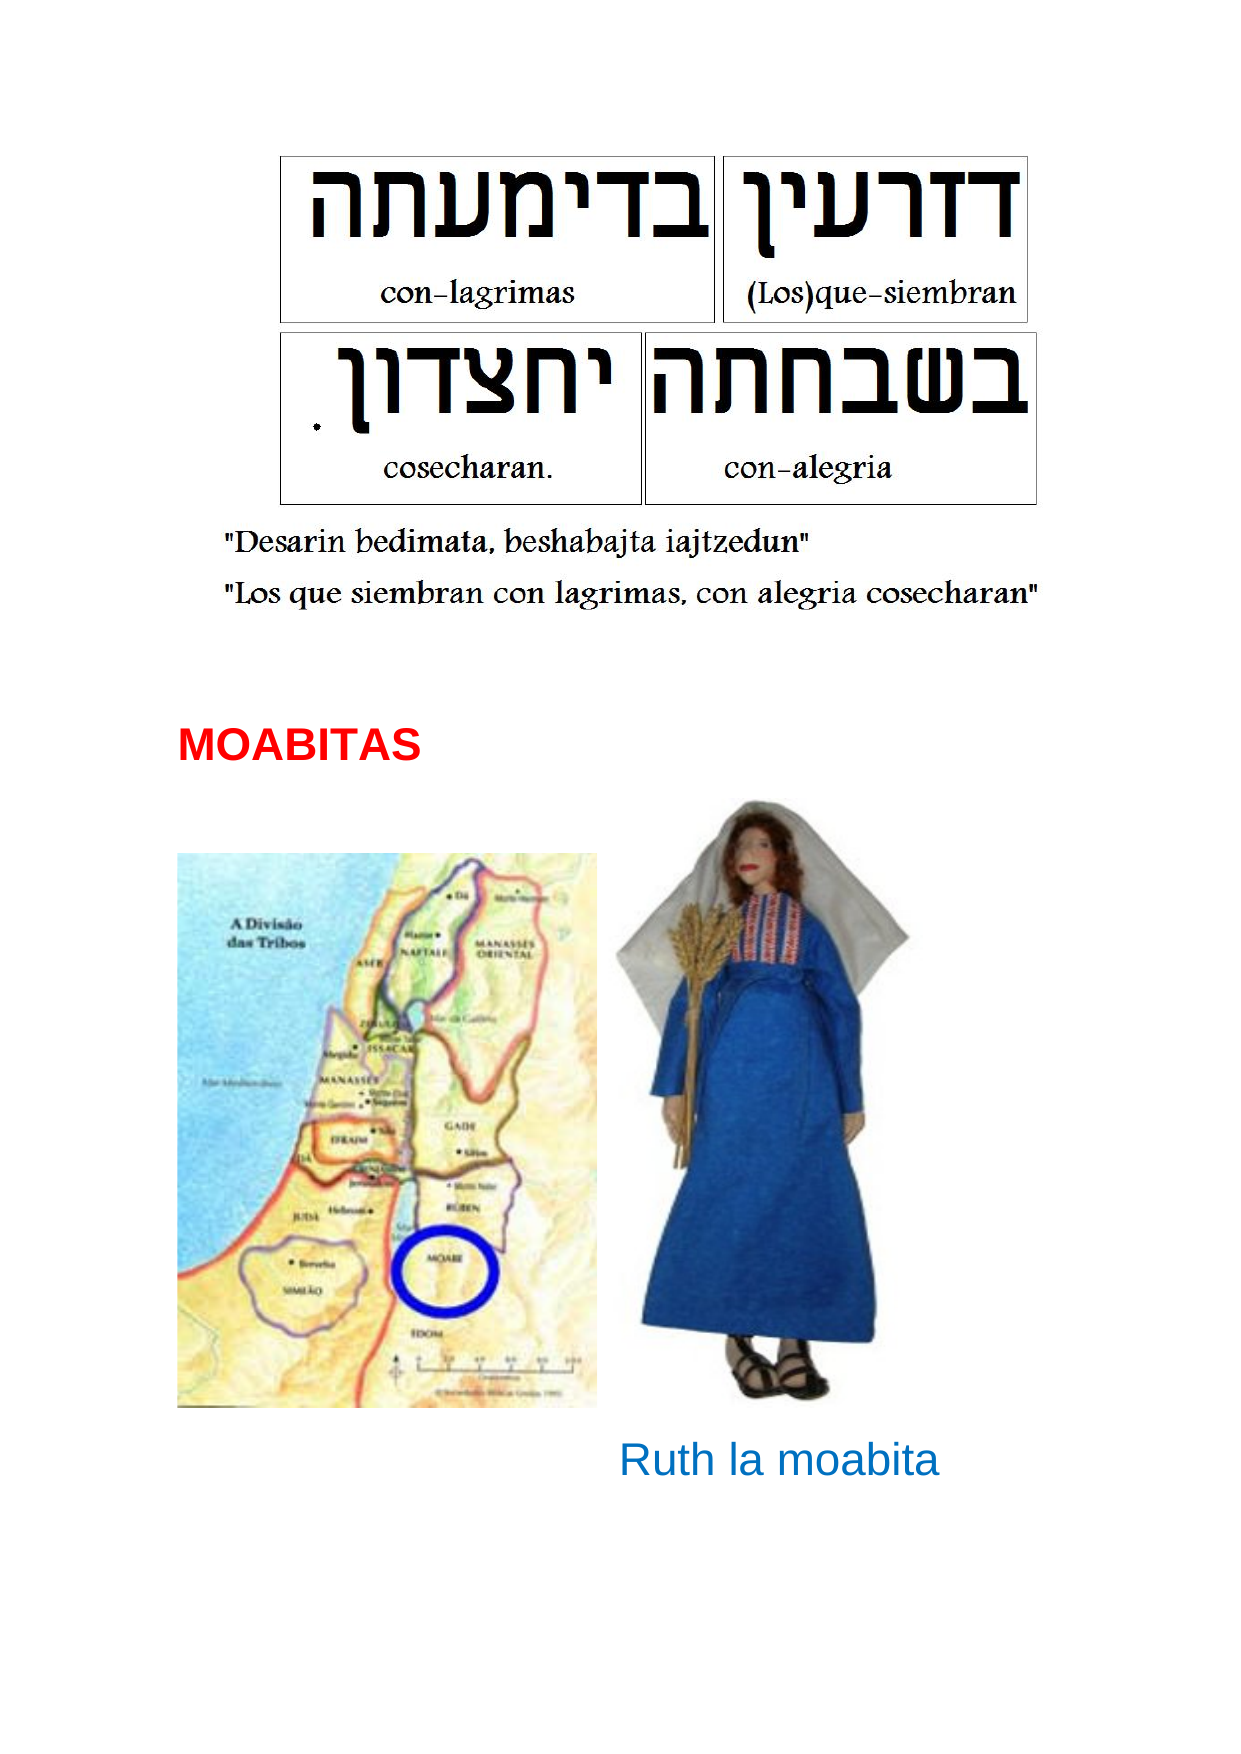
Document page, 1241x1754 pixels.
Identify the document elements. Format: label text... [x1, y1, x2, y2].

picture [177, 798, 926, 1408]
text MOABITAS [177, 717, 1063, 770]
picture [177, 147, 1063, 693]
text Ruth la moabita [177, 1433, 1063, 1486]
